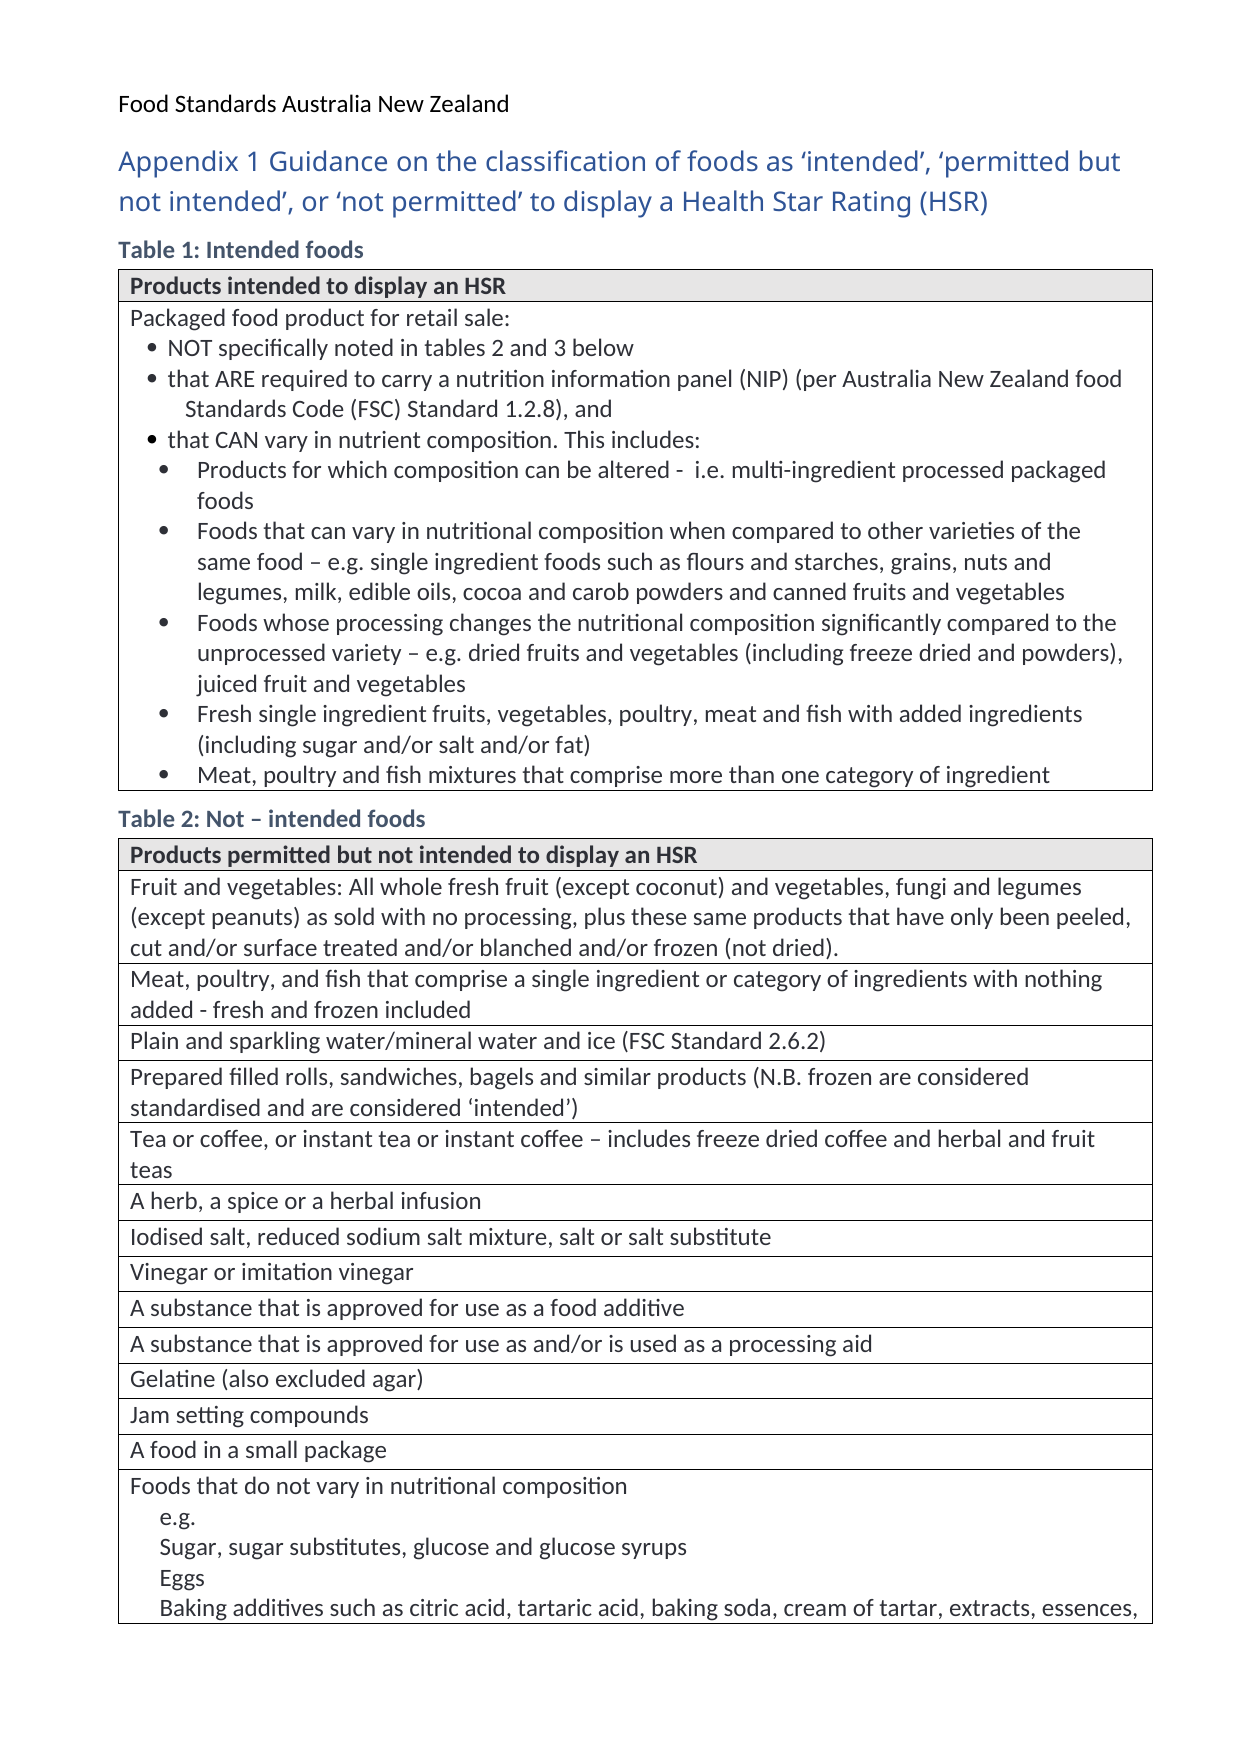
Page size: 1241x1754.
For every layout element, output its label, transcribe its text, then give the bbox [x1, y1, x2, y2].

table_cell A food in a small package [119, 1435, 1152, 1469]
table_cell Gelatine (also excluded agar) [119, 1364, 1152, 1398]
table_cell A substance that is approved for use as and/or is used as a processing aid [119, 1328, 1152, 1362]
table_cell Meat, poultry, and fish that comprise a single ingredient or category of ingredients with nothing added - fresh and frozen included [119, 964, 1152, 1024]
table_cell Iodised salt, reduced sodium salt mixture, salt or salt substitute [119, 1221, 1152, 1256]
table_cell A substance that is approved for use as a food additive [119, 1292, 1152, 1327]
table_cell Plain and sparkling water/mineral water and ice (FSC Standard 2.6.2) [119, 1026, 1152, 1060]
table_cell Vinegar or imitation vinegar [119, 1257, 1152, 1291]
table_cell Fruit and vegetables: All whole fresh fruit (except coconut) and vegetables, fungi and legumes (except peanuts) as sold with no processing, plus these same products that have only been peeled, cut and/or surface treated and/or blanched and/or frozen (not dried). [119, 871, 1152, 962]
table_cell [119, 1470, 1152, 1623]
text Table 1: Intended foods [118, 234, 1152, 265]
table_cell Jam setting compounds [119, 1399, 1152, 1434]
subtitle Appendix 1 Guidance on the classification of foods as ‘intended’, ‘permitted but not intended’, or ‘not permitted’ to display a Health Star Rating (HSR) [118, 142, 1152, 219]
table_header Products intended to display an HSR [119, 270, 1152, 301]
text Table 2: Not – intended foods [118, 803, 1152, 834]
table_header Products permitted but not intended to display an HSR [119, 839, 1152, 870]
table_cell Packaged food product for retail sale: NOT specifically noted in tables 2 and 3 below that ARE required to carry a nutrition information panel (NIP) (per Australia New Zealand food Standards Code (FSC) Standard 1.2.8), and that CAN vary in nutrient composition. This includes: Products for which composition can be altered - i.e. multi-ingredient processed packaged foods Foods that can vary in nutritional composition when compared to other varieties of the same food – e.g. single ingredient foods such as flours and starches, grains, nuts and legumes, milk, edible oils, cocoa and carob powders and canned fruits and vegetables Foods whose processing changes the nutritional composition significantly compared to the unprocessed variety – e.g. dried fruits and vegetables (including freeze dried and powders), juiced fruit and vegetables Fresh single ingredient fruits, vegetables, poultry, meat and fish with added ingredients (including sugar and/or salt and/or fat) Meat, poultry and fish mixtures that comprise more than one category of ingredient [119, 302, 1152, 790]
table_cell Tea or coffee, or instant tea or instant coffee – includes freeze dried coffee and herbal and fruit teas [119, 1123, 1152, 1184]
table_cell A herb, a spice or a herbal infusion [119, 1185, 1152, 1220]
table_cell Prepared filled rolls, sandwiches, bagels and similar products (N.B. frozen are considered standardised and are considered ‘intended’) [119, 1061, 1152, 1122]
